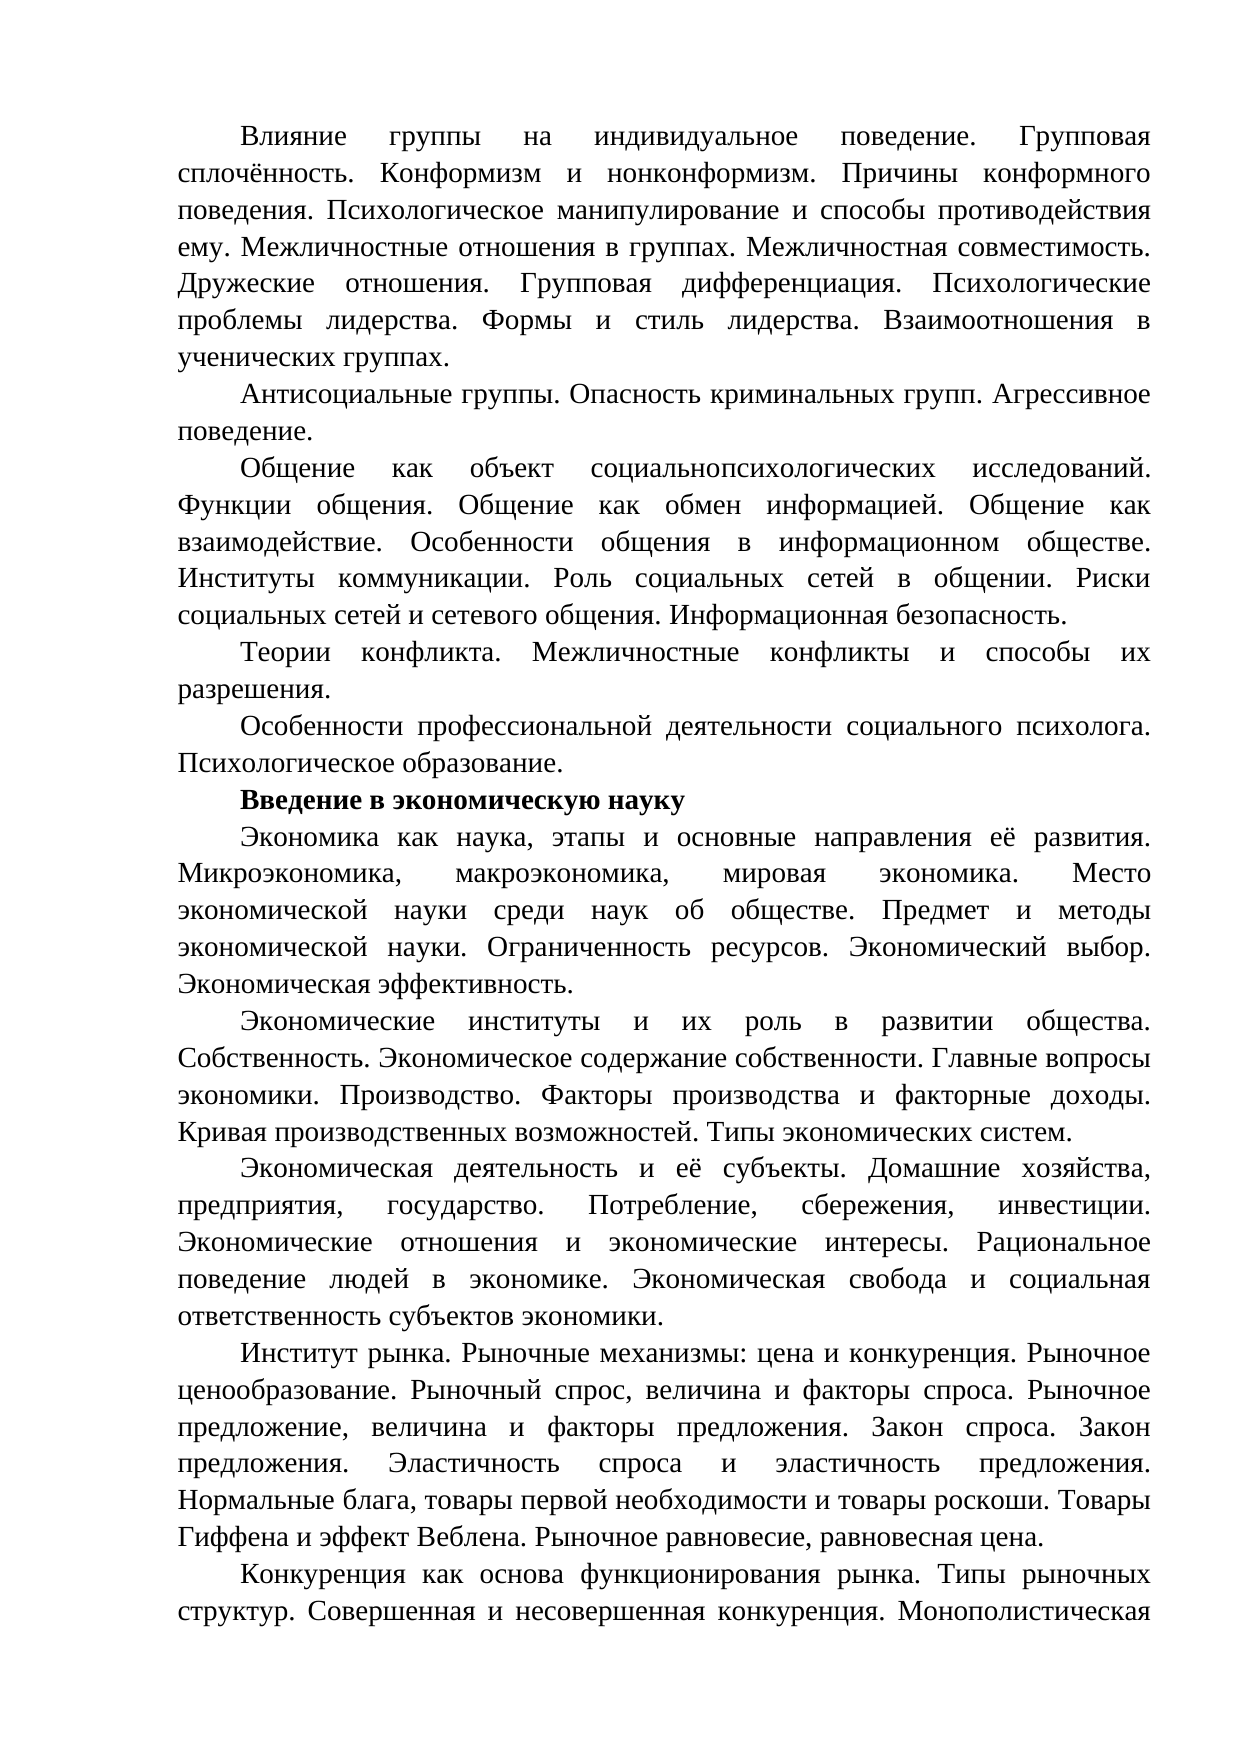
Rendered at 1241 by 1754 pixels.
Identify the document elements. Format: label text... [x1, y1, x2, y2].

text Экономические институты и их роль в развитии общества. Собственность. Экономическое содержание собственности. Главные вопросы экономики. Производство. Факторы производства и факторные доходы. Кривая производственных возможностей. Типы экономических систем. [177, 1003, 1152, 1147]
text Влияние группы на индивидуальное поведение. Групповая сплочённость. Конформизм и нонконформизм. Причины конформного поведения. Психологическое манипулирование и способы противодействия ему. Межличностные отношения в группах. Межличностная совместимость. Дружеские отношения. Групповая дифференциация. Психологические проблемы лидерства. Формы и стиль лидерства. Взаимоотношения в ученических группах. [177, 118, 1152, 373]
text Антисоциальные группы. Опасность криминальных групп. Агрессивное поведение. [177, 376, 1152, 447]
text Общение как объект социально­психологических исследований. Функции общения. Общение как обмен информацией. Общение как взаимодействие. Особенности общения в информационном обществе. Институты коммуникации. Роль социальных сетей в общении. Риски социальных сетей и сетевого общения. Информационная безопасность. [177, 450, 1152, 631]
text Теории конфликта. Межличностные конфликты и способы их разрешения. [177, 634, 1152, 705]
text Экономическая деятельность и её субъекты. Домашние хозяйства, предприятия, государство. Потребление, сбережения, инвестиции. Экономические отношения и экономические интересы. Рациональное поведение людей в экономике. Экономическая свобода и социальная ответственность субъектов экономики. [177, 1151, 1152, 1332]
text Введение в экономическую науку [177, 782, 1152, 815]
text Особенности профессиональной деятельности социального психолога. Психологическое образование. [177, 708, 1152, 778]
text Экономика как наука, этапы и основные направления её развития. Микроэкономика, макроэкономика, мировая экономика. Место экономической науки среди наук об обществе. Предмет и методы экономической науки. Ограниченность ресурсов. Экономический выбор. Экономическая эффективность. [177, 819, 1152, 1000]
text Институт рынка. Рыночные механизмы: цена и конкуренция. Рыночное ценообразование. Рыночный спрос, величина и факторы спроса. Рыночное предложение, величина и факторы предложения. Закон спроса. Закон предложения. Эластичность спроса и эластичность предложения. Нормальные блага, товары первой необходимости и товары роскоши. Товары Гиффена и эффект Веблена. Рыночное равновесие, равновесная цена. [177, 1335, 1152, 1553]
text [177, 1556, 1152, 1627]
